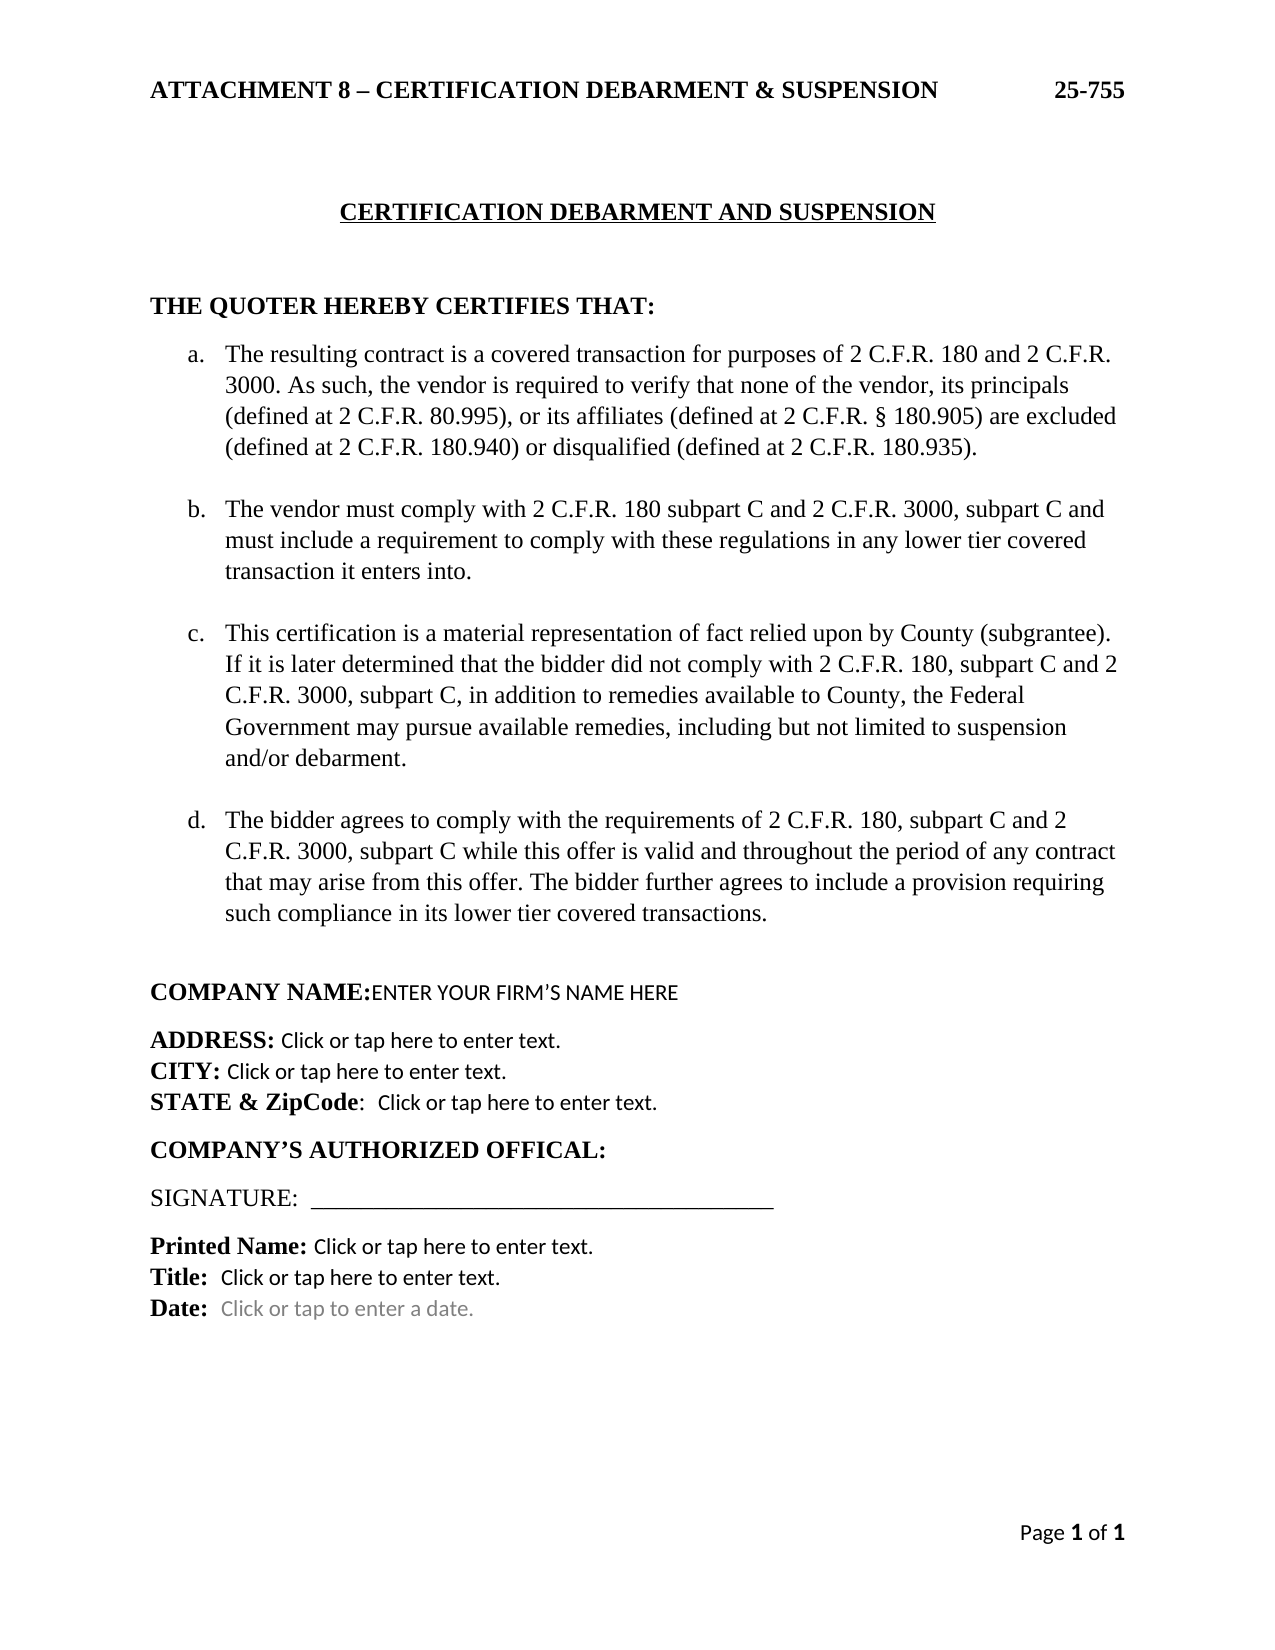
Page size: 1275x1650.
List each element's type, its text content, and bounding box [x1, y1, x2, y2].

list The resulting contract is a covered transaction for purposes of 2 C.F.R. 180 and 2 C.F.R. 3000. As such, the vendor is required to verify that none of the vendor, its principals (defined at 2 C.F.R. 80.995), or its affiliates (defined at 2 C.F.R. § 180.905) are excluded (defined at 2 C.F.R. 180.940) or disqualified (defined at 2 C.F.R. 180.935). [187, 339, 1125, 461]
text Printed Name: [150, 1231, 1125, 1260]
text STATE & ZipCode: [150, 1087, 1125, 1116]
text COMPANY NAME: [150, 977, 1125, 1006]
text THE QUOTER HEREBY CERTIFIES THAT: [150, 291, 1125, 320]
text CITY: [150, 1056, 1125, 1085]
list The vendor must comply with 2 C.F.R. 180 subpart C and 2 C.F.R. 3000, subpart C and must include a requirement to comply with these regulations in any lower tier covered transaction it enters into. [187, 494, 1125, 585]
text SIGNATURE: _____________________________________ [150, 1183, 1125, 1212]
text ADDRESS: [150, 1025, 1125, 1054]
text COMPANY’S AUTHORIZED OFFICAL: [150, 1135, 1125, 1164]
list The bidder agrees to comply with the requirements of 2 C.F.R. 180, subpart C and 2 C.F.R. 3000, subpart C while this offer is valid and throughout the period of any contract that may arise from this offer. The bidder further agrees to include a provision requiring such compliance in its lower tier covered transactions. [187, 805, 1125, 927]
text Title: [150, 1262, 1125, 1291]
list This certification is a material representation of fact relied upon by County (subgrantee). If it is later determined that the bidder did not comply with 2 C.F.R. 180, subpart C and 2 C.F.R. 3000, subpart C, in addition to remedies available to County, the Federal Government may pursue available remedies, including but not limited to suspension and/or debarment. [187, 618, 1125, 771]
text CERTIFICATION DEBARMENT AND SUSPENSION [150, 197, 1125, 226]
text Date: [150, 1293, 1125, 1323]
